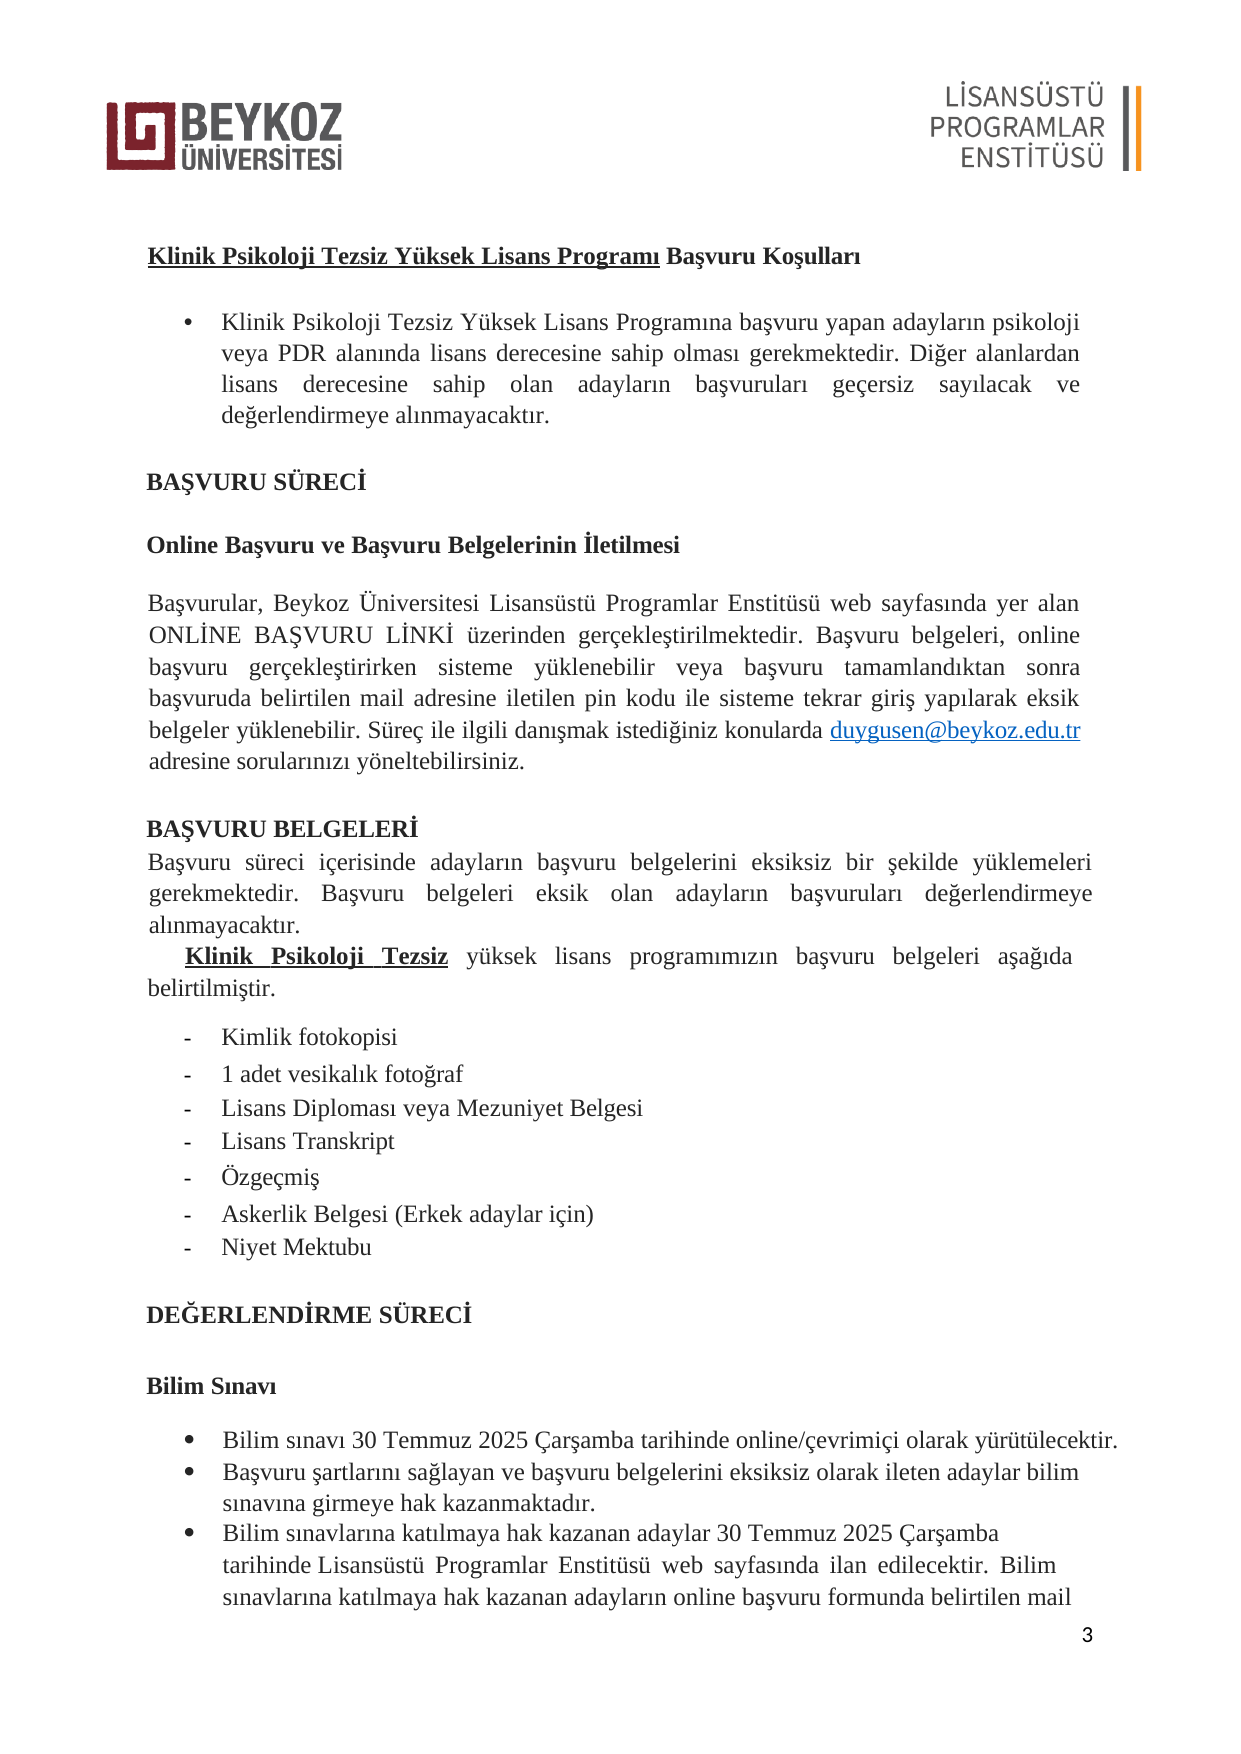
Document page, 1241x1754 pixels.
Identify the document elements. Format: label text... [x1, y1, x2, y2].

text Başvurular, Beykoz Üniversitesi Lisansüstü Programlar Enstitüsü web sayfasında yer alan ONLİNE BAŞVURU LİNKİ üzerinden gerçekleştirilmektedir. Başvuru belgeleri, online başvuru gerçekleştirirken sisteme yüklenebilir veya başvuru tamamlandıktan sonra başvuruda belirtilen mail adresine iletilen pin kodu ile sisteme tekrar giriş yapılarak eksik belgeler yüklenebilir. Süreç ile ilgili danışmak istediğiniz konularda duygusen@beykoz.edu.tr adresine sorularınızı yöneltebilirsiniz. [147, 588, 1081, 775]
list Niyet Mektubu [183, 1232, 1181, 1260]
subtitle BAŞVURU BELGELERİ [146, 814, 1181, 843]
list Lisans Transkript [183, 1126, 1181, 1155]
subtitle BAŞVURU SÜRECİ [146, 467, 1181, 495]
list Lisans Diploması veya Mezuniyet Belgesi [183, 1093, 1181, 1122]
subtitle Online Başvuru ve Başvuru Belgelerinin İletilmesi [146, 530, 1181, 559]
subtitle DEĞERLENDİRME SÜRECİ [146, 1300, 1181, 1329]
list Klinik Psikoloji Tezsiz Yüksek Lisans Programına başvuru yapan adayların psikoloji veya PDR alanında lisans derecesine sahip olması gerekmektedir. Diğer alanlardan lisans derecesine sahip olan adayların başvuruları geçersiz sayılacak ve değerlendirmeye alınmayacaktır. [183, 306, 1081, 428]
list Askerlik Belgesi (Erkek adaylar için) [183, 1199, 1181, 1228]
list Bilim sınavı 30 Temmuz 2025 Çarşamba tarihinde online/çevrimiçi olarak yürütülecektir. [185, 1426, 1181, 1454]
subtitle Bilim Sınavı [146, 1371, 1181, 1399]
picture [931, 81, 1142, 171]
list Kimlik fotokopisi [183, 1022, 1181, 1051]
subtitle Klinik Psikoloji Tezsiz Yüksek Lisans Programı Başvuru Koşulları [147, 241, 1181, 270]
text Klinik Psikoloji Tezsiz yüksek lisans programımızın başvuru belgeleri aşağıda belirtilmiştir. [147, 941, 1181, 1002]
list Başvuru şartlarını sağlayan ve başvuru belgelerini eksiksiz olarak ileten adaylar bilim sınavına girmeye hak kazanmaktadır. [185, 1457, 1079, 1516]
text Başvuru süreci içerisinde adayların başvuru belgelerini eksiksiz bir şekilde yüklemeleri gerekmektedir. Başvuru belgeleri eksik olan adayların başvuruları değerlendirmeye alınmayacaktır. [147, 847, 1093, 939]
list Özgeçmiş [183, 1162, 1181, 1190]
list 1 adet vesikalık fotoğraf [183, 1059, 1181, 1088]
picture [106, 102, 342, 170]
